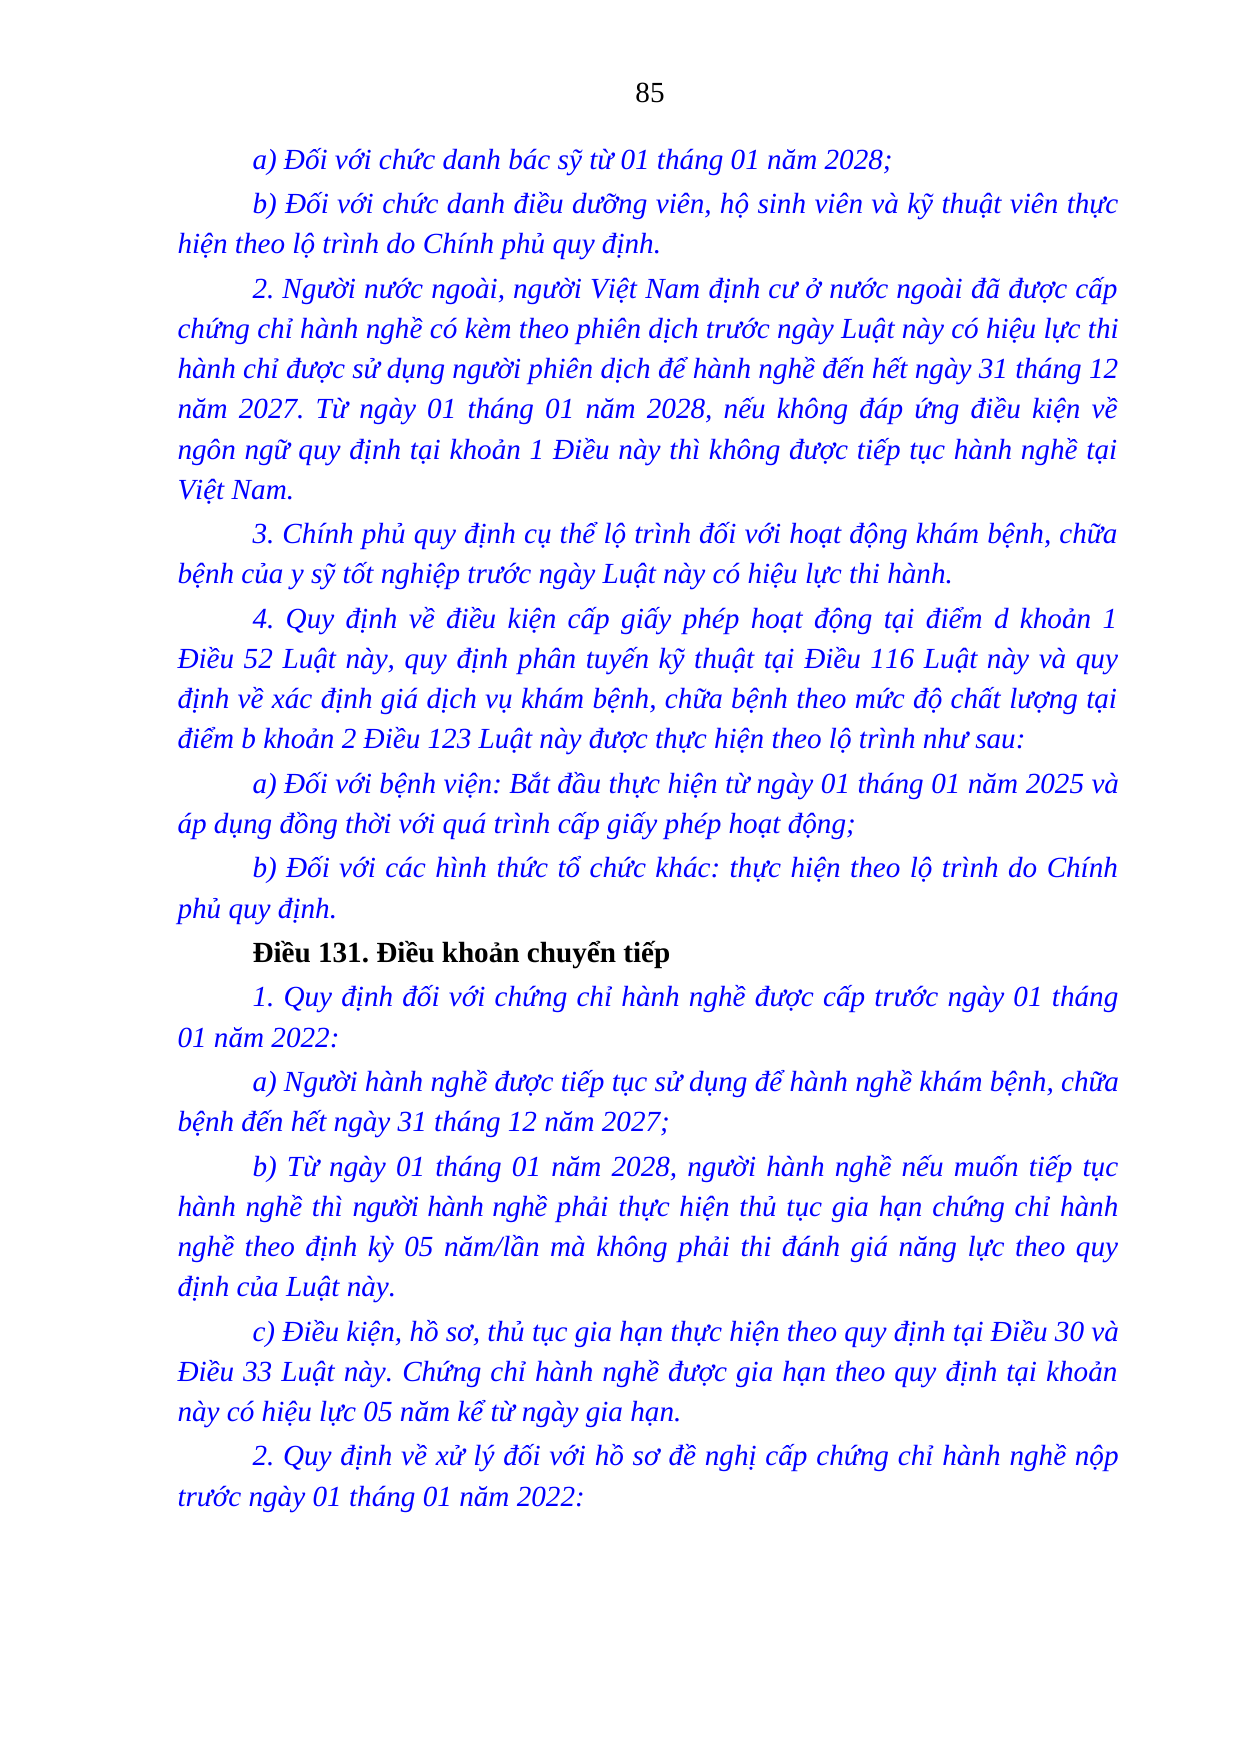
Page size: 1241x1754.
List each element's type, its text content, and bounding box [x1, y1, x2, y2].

text a) Người hành nghề được tiếp tục sử dụng để hành nghề khám bệnh, chữa bệnh đến hết ngày 31 tháng 12 năm 2027; [177, 1064, 1122, 1138]
text a) Đối với bệnh viện: Bắt đầu thực hiện từ ngày 01 tháng 01 năm 2025 và áp dụng đồng thời với quá trình cấp giấy phép hoạt động; [177, 766, 1122, 840]
text b) Đối với chức danh điều dưỡng viên, hộ sinh viên và kỹ thuật viên thực hiện theo lộ trình do Chính phủ quy định. [177, 186, 1122, 260]
text b) Đối với các hình thức tổ chức khác: thực hiện theo lộ trình do Chính phủ quy định. [177, 851, 1122, 924]
text 2. Quy định về xử lý đối với hồ sơ đề nghị cấp chứng chỉ hành nghề nộp trước ngày 01 tháng 01 năm 2022: [177, 1438, 1122, 1512]
text a) Đối với chức danh bác sỹ từ 01 tháng 01 năm 2028; [177, 142, 1122, 176]
text c) Điều kiện, hồ sơ, thủ tục gia hạn thực hiện theo quy định tại Điều 30 và Điều 33 Luật này. Chứng chỉ hành nghề được gia hạn theo quy định tại khoản này có hiệu lực 05 năm kể từ ngày gia hạn. [177, 1314, 1122, 1428]
subtitle Điều 131. Điều khoản chuyển tiếp [177, 935, 1122, 969]
text 2. Người nước ngoài, người Việt Nam định cư ở nước ngoài đã được cấp chứng chỉ hành nghề có kèm theo phiên dịch trước ngày Luật này có hiệu lực thi hành chỉ được sử dụng người phiên dịch để hành nghề đến hết ngày 31 tháng 12 năm 2027. Từ ngày 01 tháng 01 năm 2028, nếu không đáp ứng điều kiện về ngôn ngữ quy định tại khoản 1 Điều này thì không được tiếp tục hành nghề tại Việt Nam. [177, 271, 1122, 506]
text 3. Chính phủ quy định cụ thể lộ trình đối với hoạt động khám bệnh, chữa bệnh của y sỹ tốt nghiệp trước ngày Luật này có hiệu lực thi hành. [177, 516, 1122, 590]
text b) Từ ngày 01 tháng 01 năm 2028, người hành nghề nếu muốn tiếp tục hành nghề thì người hành nghề phải thực hiện thủ tục gia hạn chứng chỉ hành nghề theo định kỳ 05 năm/lần mà không phải thi đánh giá năng lực theo quy định của Luật này. [177, 1149, 1122, 1303]
text 1. Quy định đối với chứng chỉ hành nghề được cấp trước ngày 01 tháng 01 năm 2022: [177, 979, 1122, 1053]
text 4. Quy định về điều kiện cấp giấy phép hoạt động tại điểm d khoản 1 Điều 52 Luật này, quy định phân tuyến kỹ thuật tại Điều 116 Luật này và quy định về xác định giá dịch vụ khám bệnh, chữa bệnh theo mức độ chất lượng tại điểm b khoản 2 Điều 123 Luật này được thực hiện theo lộ trình như sau: [177, 601, 1122, 755]
